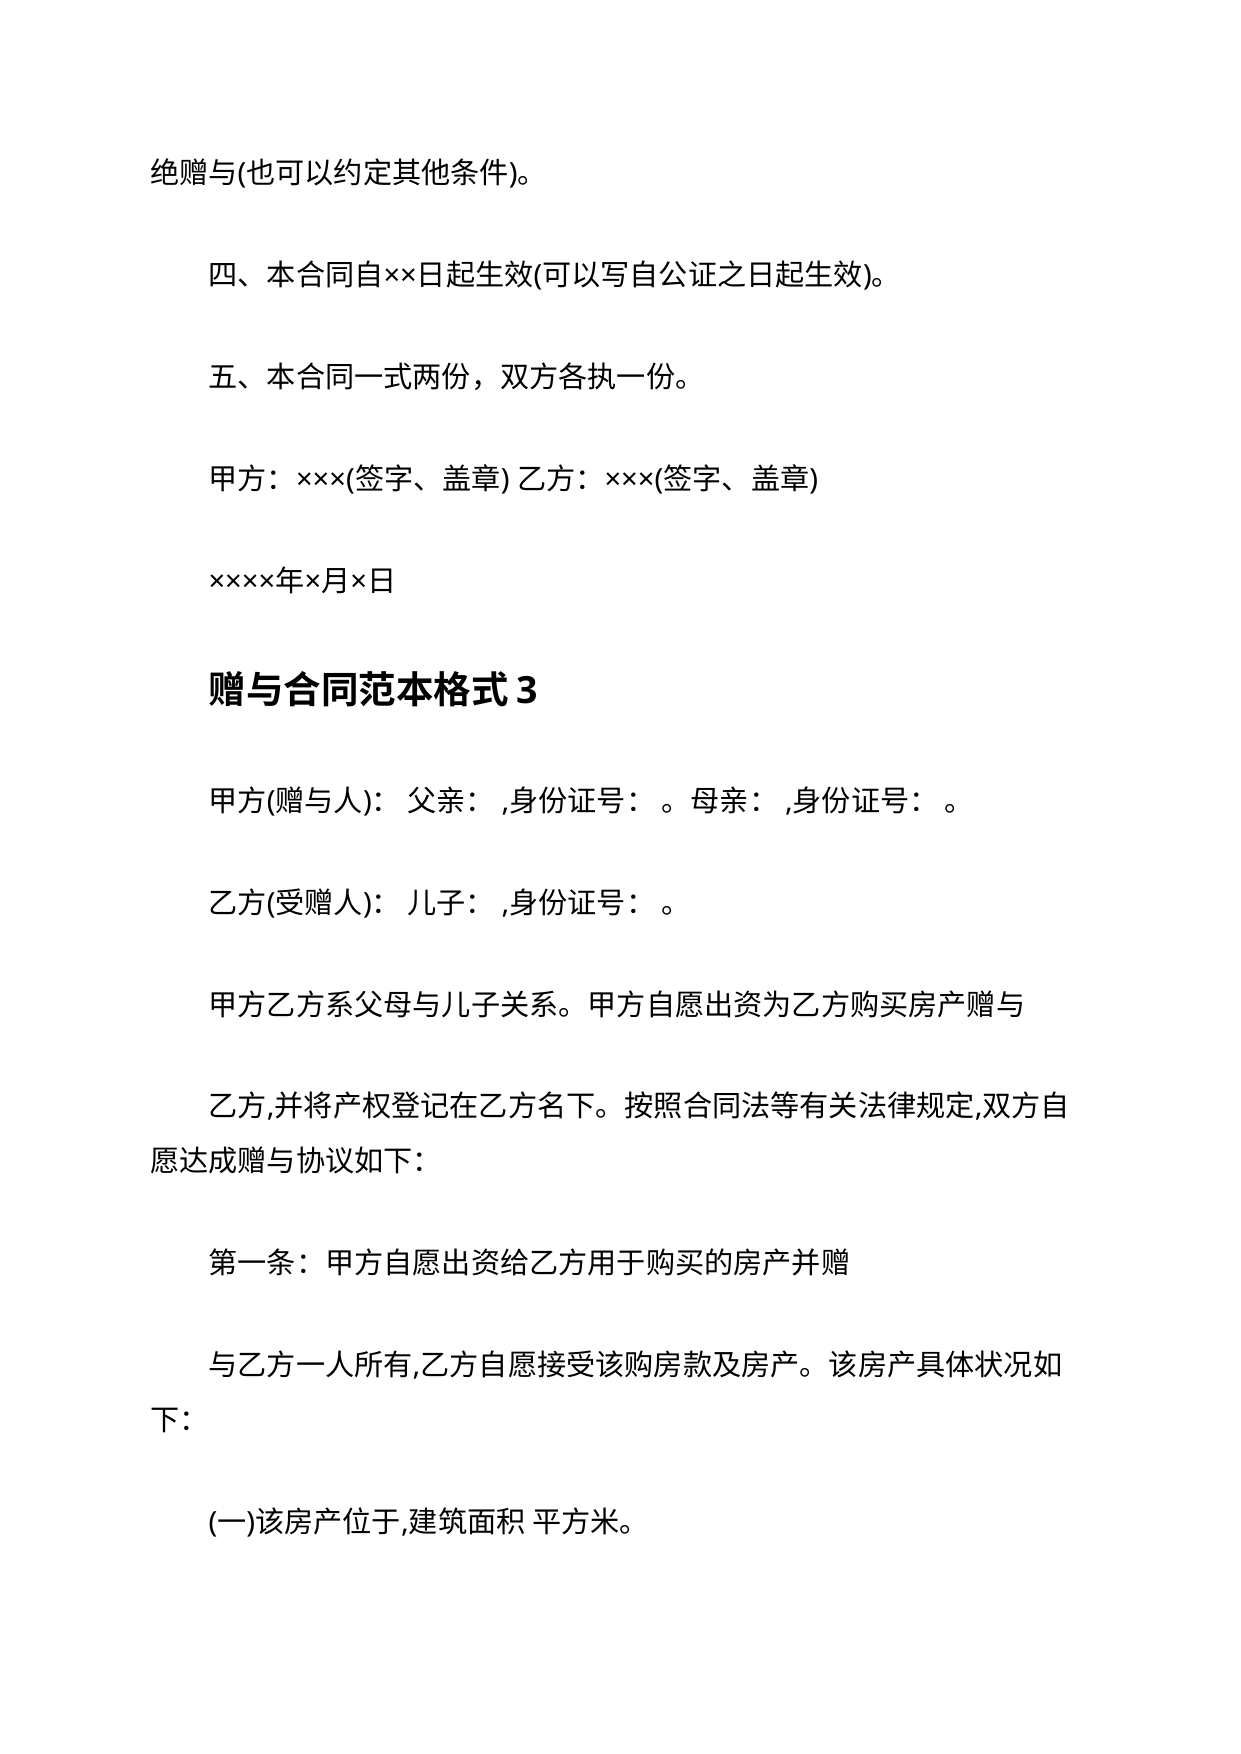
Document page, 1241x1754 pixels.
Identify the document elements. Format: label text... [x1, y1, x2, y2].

text 五、本合同一式两份，双方各执一份。 [150, 354, 1090, 396]
text 甲方乙方系父母与儿子关系。甲方自愿出资为乙方购买房产赠与 [150, 981, 1090, 1023]
text 与乙方一人所有,乙方自愿接受该购房款及房产。该房产具体状况如下： [150, 1342, 1090, 1439]
text 甲方(赠与人)： 父亲： ,身份证号： 。母亲： ,身份证号： 。 [150, 777, 1090, 820]
text (一)该房产位于,建筑面积 平方米。 [150, 1498, 1090, 1541]
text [150, 150, 1090, 192]
text 乙方,并将产权登记在乙方名下。按照合同法等有关法律规定,双方自愿达成赠与协议如下： [150, 1083, 1090, 1180]
text ××××年×月×日 [150, 558, 1090, 600]
text 乙方(受赠人)： 儿子： ,身份证号： 。 [150, 879, 1090, 922]
text 赠与合同范本格式3 [150, 660, 1090, 714]
text 四、本合同自××日起生效(可以写自公证之日起生效)。 [150, 252, 1090, 294]
text 第一条：甲方自愿出资给乙方用于购买的房产并赠 [150, 1240, 1090, 1282]
text 甲方：×××(签字、盖章) 乙方：×××(签字、盖章) [150, 456, 1090, 498]
